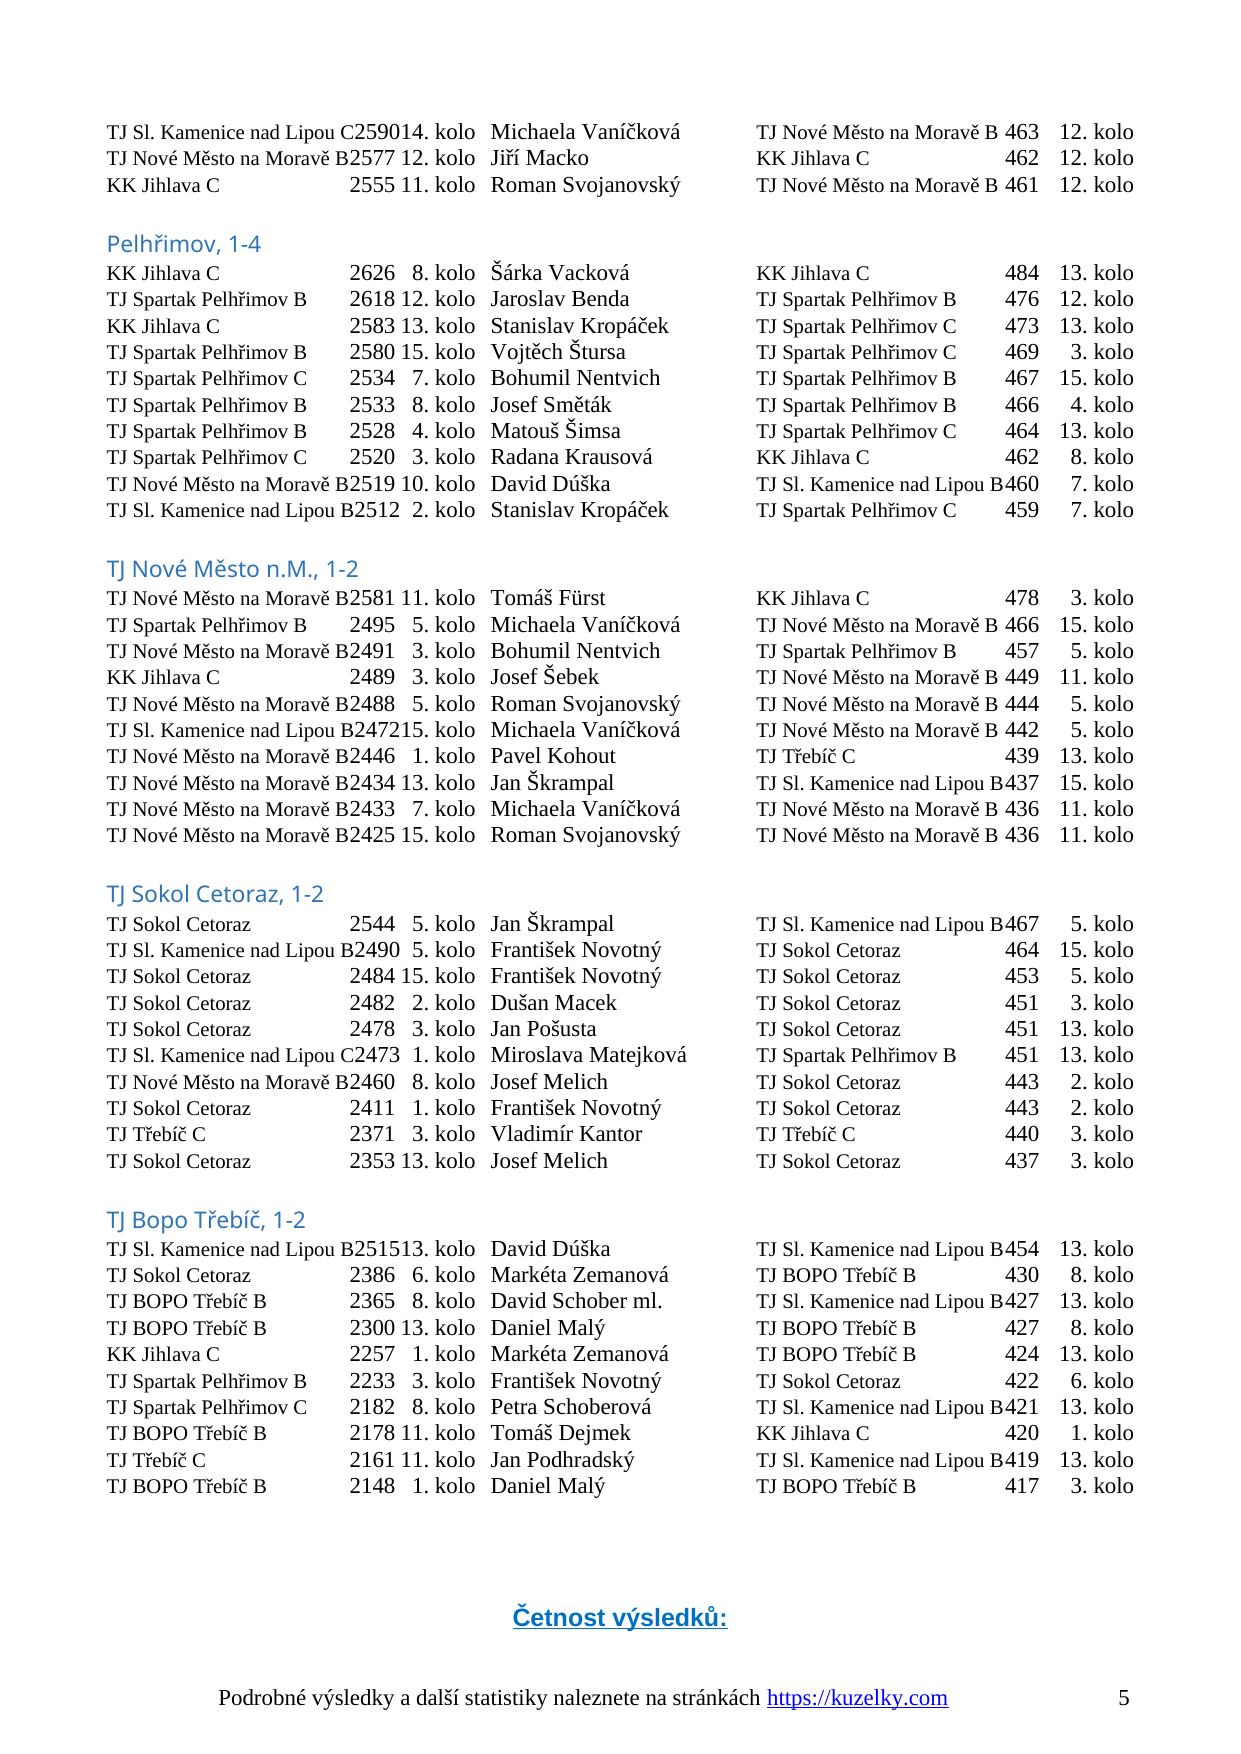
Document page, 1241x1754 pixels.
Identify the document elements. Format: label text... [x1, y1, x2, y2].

text TJ Nové Město na Moravě B 2425 15. kolo Roman Svojanovský TJ Nové Město na Moravě B 436 11. kolo [106, 821, 1134, 848]
text TJ Sl. Kamenice nad Lipou B 2512 2. kolo Stanislav Kropáček TJ Spartak Pelhřimov C 459 7. kolo [106, 496, 1134, 522]
text TJ Spartak Pelhřimov C 2520 3. kolo Radana Krausová KK Jihlava C 462 8. kolo [106, 443, 1134, 470]
text TJ Nové Město na Moravě B 2433 7. kolo Michaela Vaníčková TJ Nové Město na Moravě B 436 11. kolo [106, 795, 1134, 821]
text TJ Spartak Pelhřimov B 2580 15. kolo Vojtěch Štursa TJ Spartak Pelhřimov C 469 3. kolo [106, 338, 1134, 364]
text TJ Nové Město na Moravě B 2581 11. kolo Tomáš Fürst KK Jihlava C 478 3. kolo [106, 584, 1134, 611]
text TJ Spartak Pelhřimov B 2528 4. kolo Matouš Šimsa TJ Spartak Pelhřimov C 464 13. kolo [106, 417, 1134, 443]
text TJ Sl. Kamenice nad Lipou B 2490 5. kolo František Novotný TJ Sokol Cetoraz 464 15. kolo [106, 936, 1134, 962]
text TJ Sokol Cetoraz 2411 1. kolo František Novotný TJ Sokol Cetoraz 443 2. kolo [106, 1094, 1134, 1120]
text TJ Nové Město na Moravě B 2519 10. kolo David Dúška TJ Sl. Kamenice nad Lipou B 460 7. kolo [106, 470, 1134, 496]
text TJ Sl. Kamenice nad Lipou C 2473 1. kolo Miroslava Matejková TJ Spartak Pelhřimov B 451 13. kolo [106, 1041, 1134, 1068]
subtitle TJ Sokol Cetoraz, 1-2 [106, 878, 1134, 909]
text TJ BOPO Třebíč B 2300 13. kolo Daniel Malý TJ BOPO Třebíč B 427 8. kolo [106, 1314, 1134, 1340]
text KK Jihlava C 2257 1. kolo Markéta Zemanová TJ BOPO Třebíč B 424 13. kolo [106, 1340, 1134, 1367]
text TJ Třebíč C 2161 11. kolo Jan Podhradský TJ Sl. Kamenice nad Lipou B 419 13. kolo [106, 1446, 1134, 1472]
text TJ Spartak Pelhřimov C 2182 8. kolo Petra Schoberová TJ Sl. Kamenice nad Lipou B 421 13. kolo [106, 1393, 1134, 1419]
text TJ Nové Město na Moravě B 2577 12. kolo Jiří Macko KK Jihlava C 462 12. kolo [106, 144, 1134, 171]
text TJ Sokol Cetoraz 2484 15. kolo František Novotný TJ Sokol Cetoraz 453 5. kolo [106, 962, 1134, 989]
text Četnost výsledků: [94, 1602, 1145, 1631]
text TJ BOPO Třebíč B 2365 8. kolo David Schober ml. TJ Sl. Kamenice nad Lipou B 427 13. kolo [106, 1288, 1134, 1314]
subtitle Pelhřimov, 1-4 [106, 228, 1134, 259]
text TJ Spartak Pelhřimov B 2495 5. kolo Michaela Vaníčková TJ Nové Město na Moravě B 466 15. kolo [106, 611, 1134, 637]
text TJ Sl. Kamenice nad Lipou B 2515 13. kolo David Dúška TJ Sl. Kamenice nad Lipou B 454 13. kolo [106, 1235, 1134, 1261]
subtitle TJ Nové Město n.M., 1-2 [106, 553, 1134, 584]
text TJ BOPO Třebíč B 2178 11. kolo Tomáš Dejmek KK Jihlava C 420 1. kolo [106, 1419, 1134, 1446]
text TJ Sokol Cetoraz 2478 3. kolo Jan Pošusta TJ Sokol Cetoraz 451 13. kolo [106, 1015, 1134, 1041]
text TJ Spartak Pelhřimov B 2618 12. kolo Jaroslav Benda TJ Spartak Pelhřimov B 476 12. kolo [106, 285, 1134, 312]
text TJ Nové Město na Moravě B 2460 8. kolo Josef Melich TJ Sokol Cetoraz 443 2. kolo [106, 1068, 1134, 1094]
text TJ Sl. Kamenice nad Lipou C 2590 14. kolo Michaela Vaníčková TJ Nové Město na Moravě B 463 12. kolo [106, 118, 1134, 144]
text TJ Spartak Pelhřimov B 2233 3. kolo František Novotný TJ Sokol Cetoraz 422 6. kolo [106, 1367, 1134, 1393]
text TJ Sokol Cetoraz 2353 13. kolo Josef Melich TJ Sokol Cetoraz 437 3. kolo [106, 1147, 1134, 1173]
text TJ Sokol Cetoraz 2544 5. kolo Jan Škrampal TJ Sl. Kamenice nad Lipou B 467 5. kolo [106, 909, 1134, 936]
text KK Jihlava C 2555 11. kolo Roman Svojanovský TJ Nové Město na Moravě B 461 12. kolo [106, 171, 1134, 197]
text TJ BOPO Třebíč B 2148 1. kolo Daniel Malý TJ BOPO Třebíč B 417 3. kolo [106, 1472, 1134, 1498]
text KK Jihlava C 2489 3. kolo Josef Šebek TJ Nové Město na Moravě B 449 11. kolo [106, 663, 1134, 690]
text TJ Sokol Cetoraz 2482 2. kolo Dušan Macek TJ Sokol Cetoraz 451 3. kolo [106, 989, 1134, 1015]
text TJ Sl. Kamenice nad Lipou B 2472 15. kolo Michaela Vaníčková TJ Nové Město na Moravě B 442 5. kolo [106, 716, 1134, 742]
text KK Jihlava C 2583 13. kolo Stanislav Kropáček TJ Spartak Pelhřimov C 473 13. kolo [106, 312, 1134, 338]
text TJ Spartak Pelhřimov B 2533 8. kolo Josef Směták TJ Spartak Pelhřimov B 466 4. kolo [106, 391, 1134, 417]
text TJ Třebíč C 2371 3. kolo Vladimír Kantor TJ Třebíč C 440 3. kolo [106, 1120, 1134, 1147]
text KK Jihlava C 2626 8. kolo Šárka Vacková KK Jihlava C 484 13. kolo [106, 259, 1134, 285]
text TJ Nové Město na Moravě B 2434 13. kolo Jan Škrampal TJ Sl. Kamenice nad Lipou B 437 15. kolo [106, 769, 1134, 795]
subtitle TJ Bopo Třebíč, 1-2 [106, 1204, 1134, 1235]
text TJ Nové Město na Moravě B 2446 1. kolo Pavel Kohout TJ Třebíč C 439 13. kolo [106, 742, 1134, 769]
text TJ Sokol Cetoraz 2386 6. kolo Markéta Zemanová TJ BOPO Třebíč B 430 8. kolo [106, 1261, 1134, 1288]
text TJ Spartak Pelhřimov C 2534 7. kolo Bohumil Nentvich TJ Spartak Pelhřimov B 467 15. kolo [106, 364, 1134, 391]
text TJ Nové Město na Moravě B 2491 3. kolo Bohumil Nentvich TJ Spartak Pelhřimov B 457 5. kolo [106, 637, 1134, 663]
text TJ Nové Město na Moravě B 2488 5. kolo Roman Svojanovský TJ Nové Město na Moravě B 444 5. kolo [106, 690, 1134, 716]
